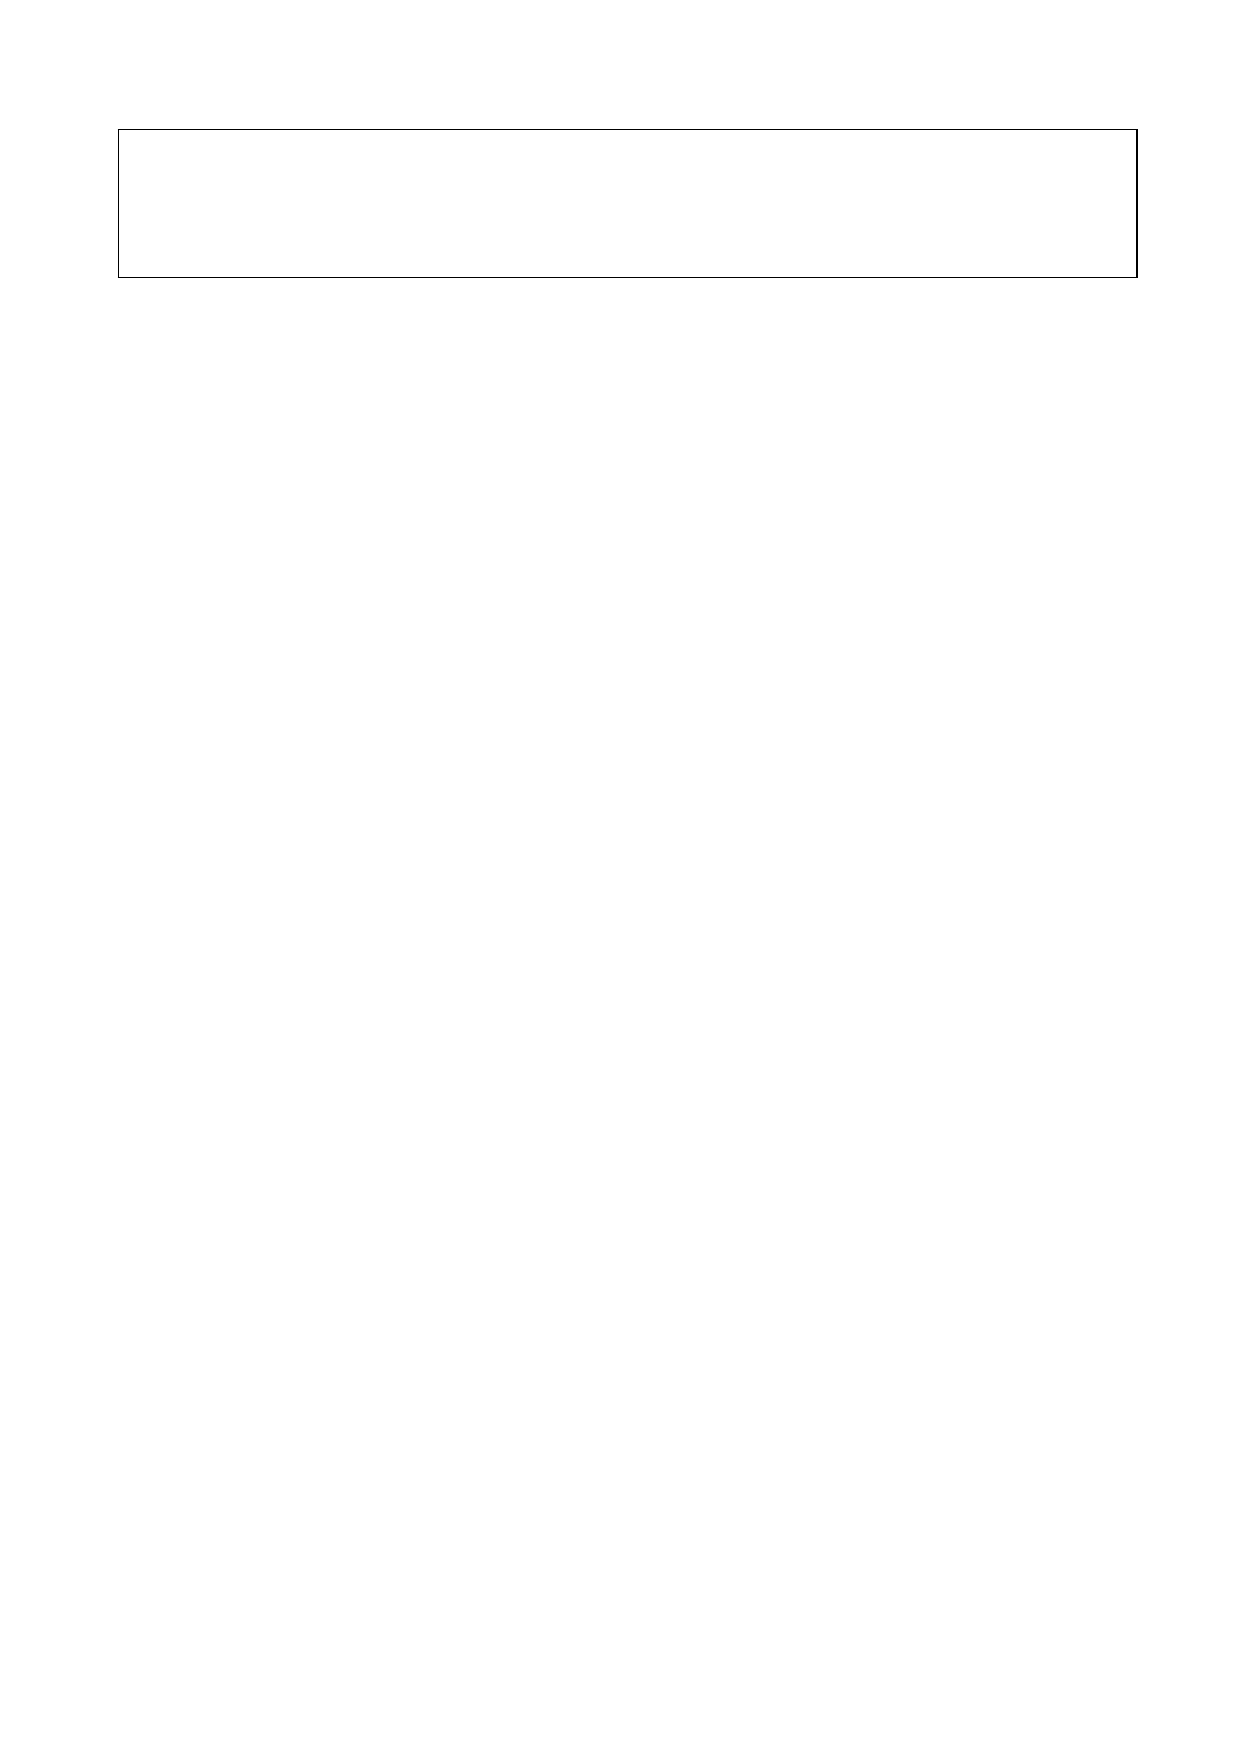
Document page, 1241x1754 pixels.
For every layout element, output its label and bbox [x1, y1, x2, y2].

table_cell [119, 130, 1136, 277]
